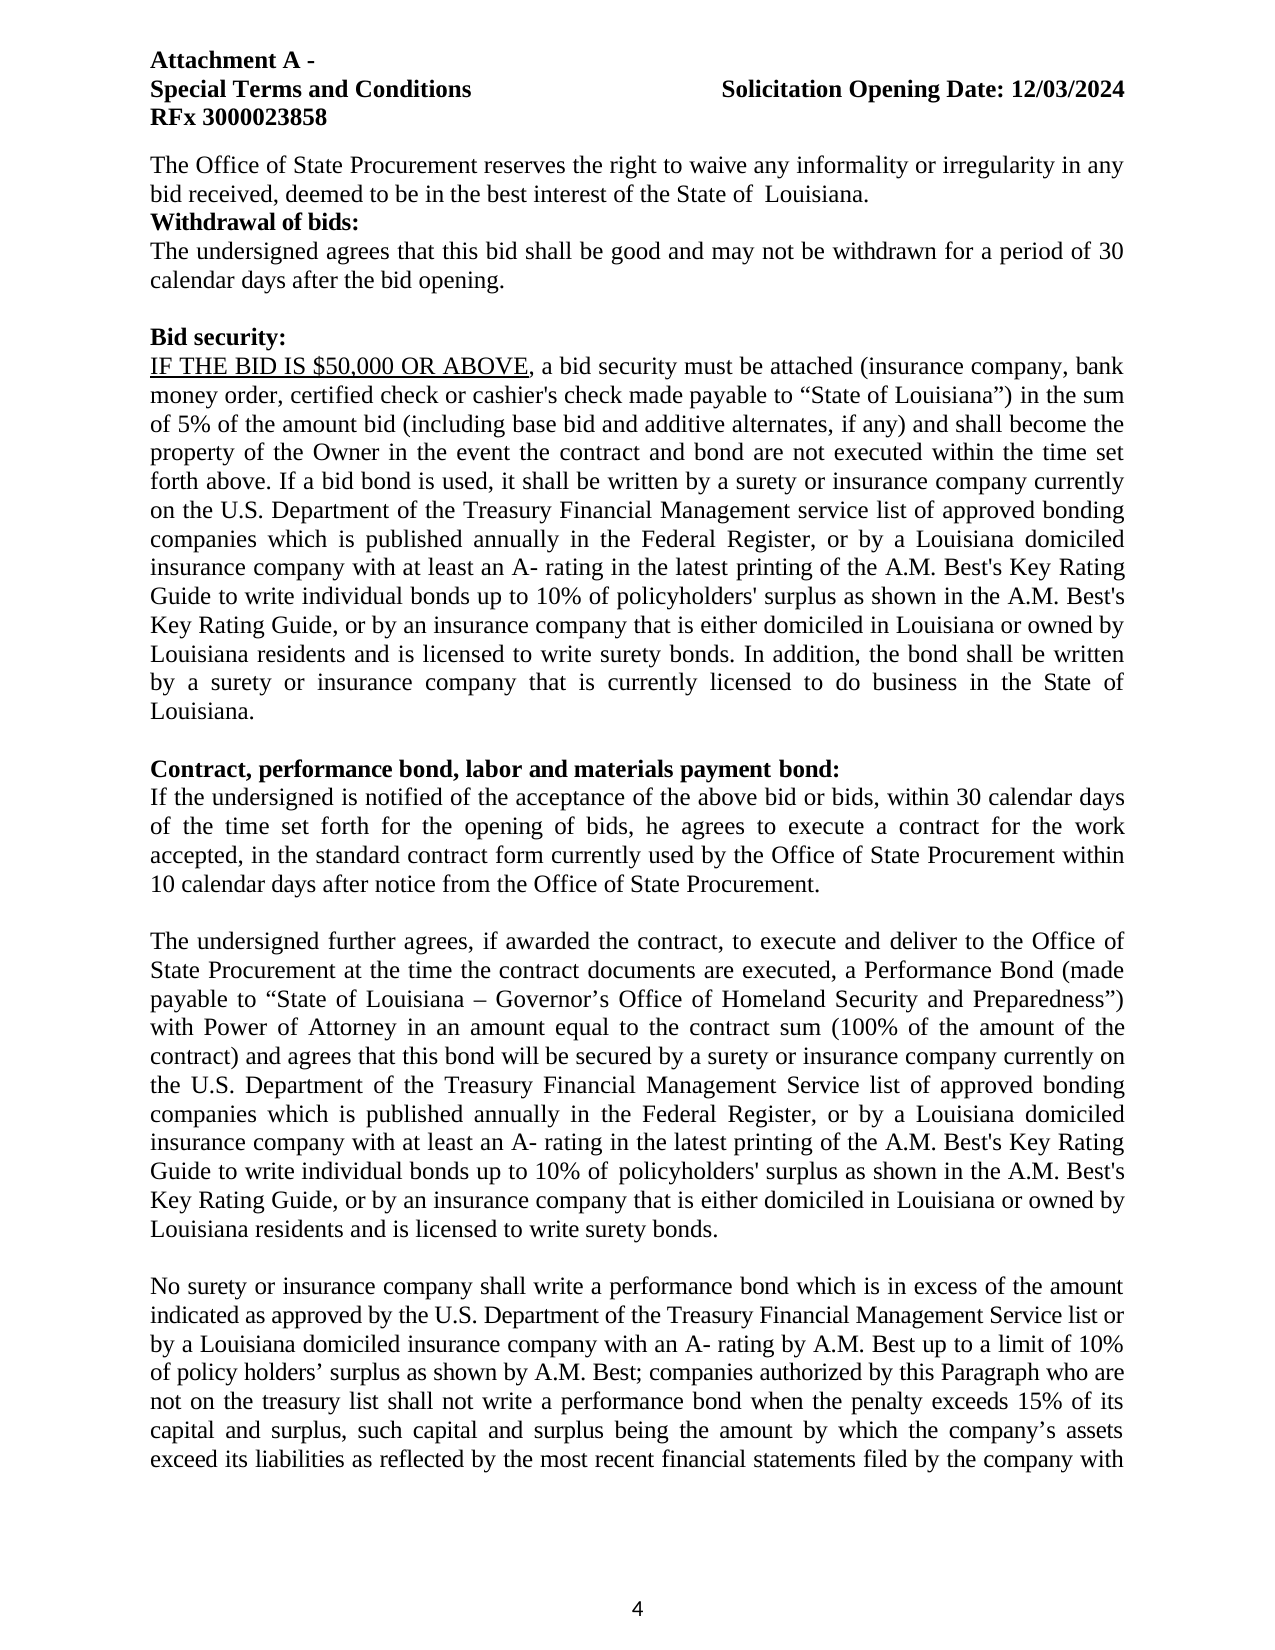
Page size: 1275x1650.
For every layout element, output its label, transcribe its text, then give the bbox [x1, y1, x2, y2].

text The undersigned further agrees, if awarded the contract, to execute and deliver to the Office of State Procurement at the time the contract documents are executed, a Performance Bond (made payable to “State of Louisiana – Governor’s Office of Homeland Security and Preparedness”) with Power of Attorney in an amount equal to the contract sum (100% of the amount of the contract) and agrees that this bond will be secured by a surety or insurance company currently on the U.S. Department of the Treasury Financial Management Service list of approved bonding companies which is published annually in the Federal Register, or by a Louisiana domiciled insurance company with at least an A- rating in the latest printing of the A.M. Best's Key Rating Guide to write individual bonds up to 10% of policyholders' surplus as shown in the A.M. Best's Key Rating Guide, or by an insurance company that is either domiciled in Louisiana or owned by Louisiana residents and is licensed to write surety bonds. [150, 926, 1125, 1242]
text Bid security: [150, 322, 1125, 351]
text IF THE BID IS $50,000 OR ABOVE, a bid security must be attached (insurance company, bank money order, certified check or cashier's check made payable to “State of Louisiana”) in the sum of 5% of the amount bid (including base bid and additive alternates, if any) and shall become the property of the Owner in the event the contract and bond are not executed within the time set forth above. If a bid bond is used, it shall be written by a surety or insurance company currently on the U.S. Department of the Treasury Financial Management service list of approved bonding companies which is published annually in the Federal Register, or by a Louisiana domiciled insurance company with at least an A- rating in the latest printing of the A.M. Best's Key Rating Guide to write individual bonds up to 10% of policyholders' surplus as shown in the A.M. Best's Key Rating Guide, or by an insurance company that is either domiciled in Louisiana or owned by Louisiana residents and is licensed to write surety bonds. In addition, the bond shall be written by a surety or insurance company that is currently licensed to do business in the State of Louisiana. [150, 351, 1125, 725]
text Contract, performance bond, labor and materials payment bond: [150, 754, 1125, 782]
text The undersigned agrees that this bid shall be good and may not be withdrawn for a period of 30 calendar days after the bid opening. [150, 236, 1125, 294]
text If the undersigned is notified of the acceptance of the above bid or bids, within 30 calendar days of the time set forth for the opening of bids, he agrees to execute a contract for the work accepted, in the standard contract form currently used by the Office of State Procurement within 10 calendar days after notice from the Office of State Procurement. [150, 782, 1125, 897]
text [150, 1271, 1125, 1472]
text Withdrawal of bids: [150, 207, 1125, 236]
text The Office of State Procurement reserves the right to waive any informality or irregularity in any bid received, deemed to be in the best interest of the State of Louisiana. [150, 150, 1125, 207]
